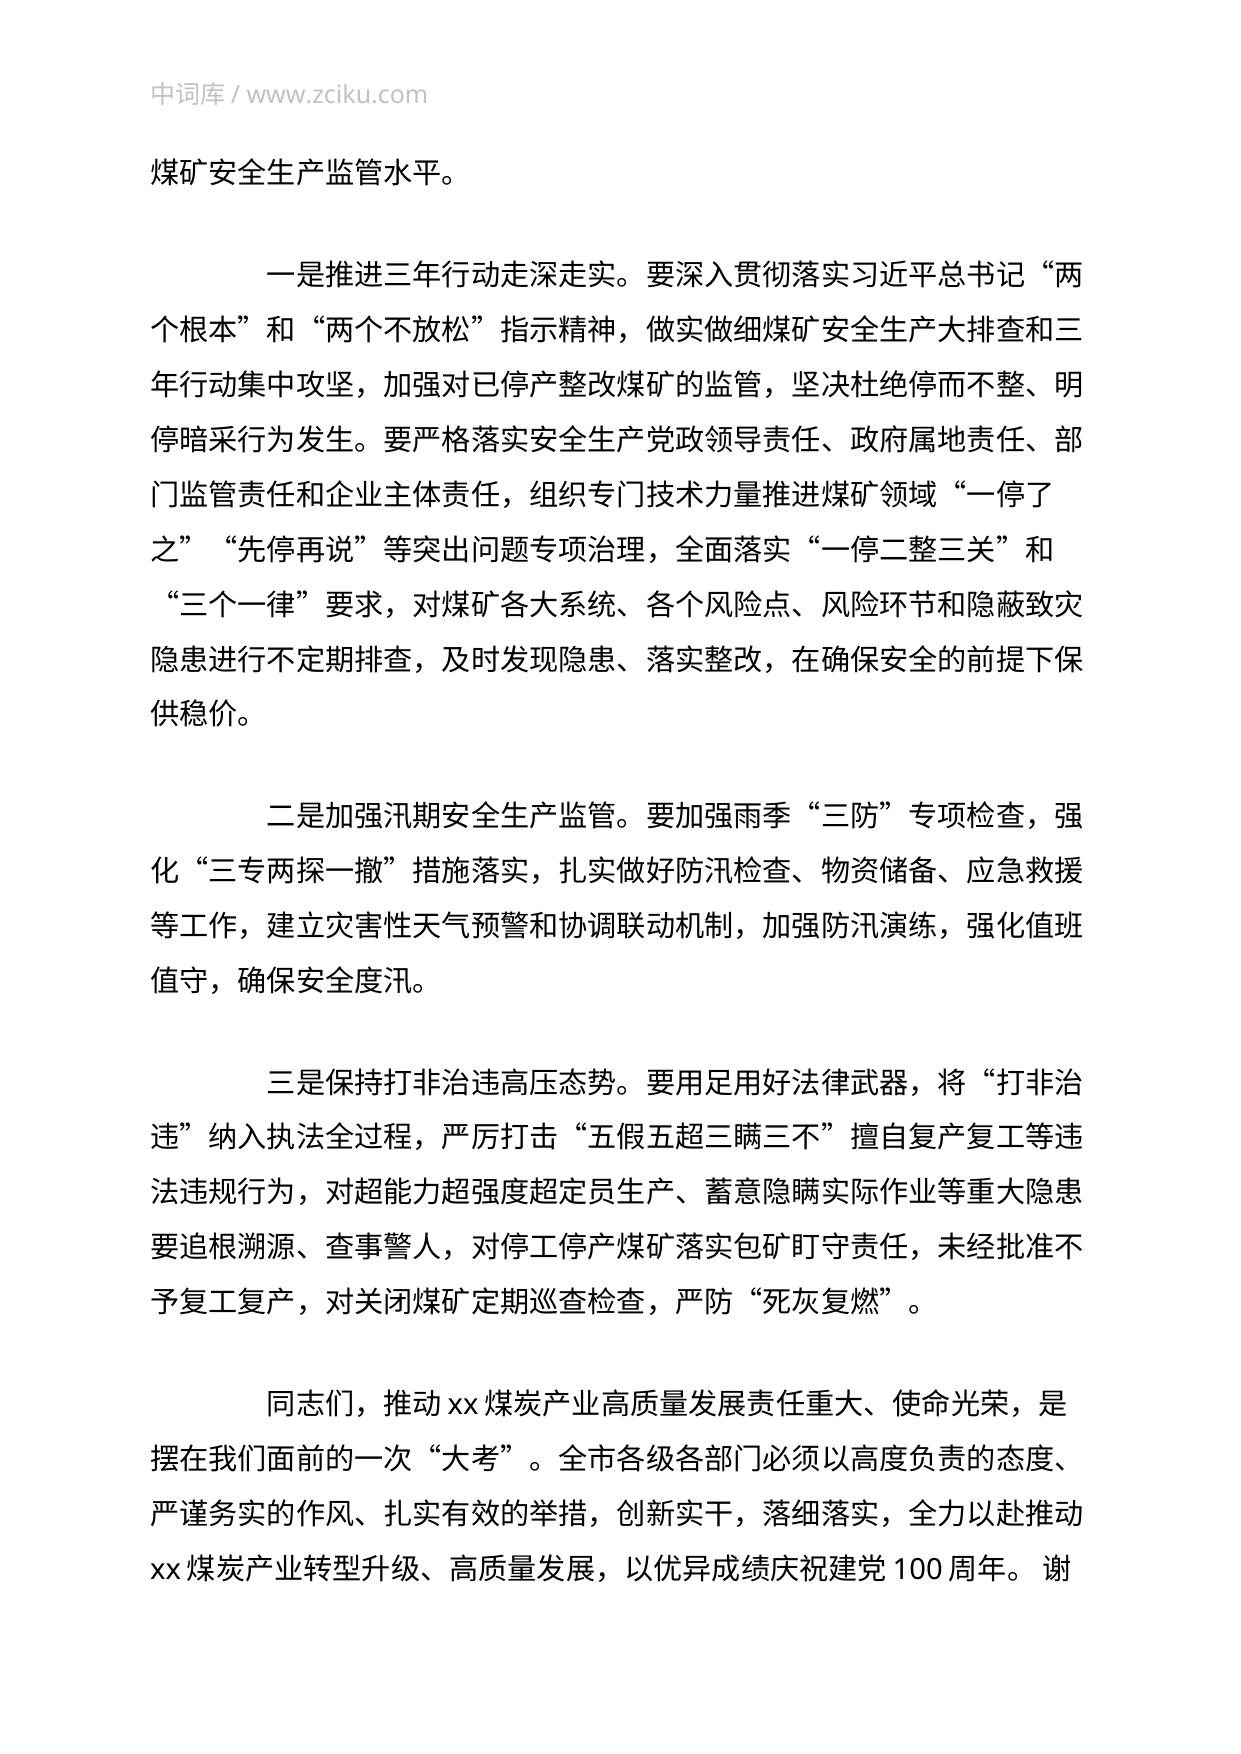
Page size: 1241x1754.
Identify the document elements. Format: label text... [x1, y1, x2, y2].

text 三是保持打非治违高压态势。要用足用好法律武器，将“打非治违”纳入执法全过程，严厉打击“五假五超三瞒三不”擅自复产复工等违法违规行为，对超能力超强度超定员生产、蓄意隐瞒实际作业等重大隐患要追根溯源、查事警人，对停工停产煤矿落实包矿盯守责任，未经批准不予复工复产，对关闭煤矿定期巡查检查，严防“死灰复燃”。 [150, 1059, 1090, 1321]
text 二是加强汛期安全生产监管。要加强雨季“三防”专项检查，强化“三专两探一撤”措施落实，扎实做好防汛检查、物资储备、应急救援等工作，建立灾害性天气预警和协调联动机制，加强防汛演练，强化值班值守，确保安全度汛。 [150, 793, 1090, 1000]
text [150, 150, 1090, 192]
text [150, 1381, 1090, 1588]
text 一是推进三年行动走深走实。要深入贯彻落实习近平总书记“两个根本”和“两个不放松”指示精神，做实做细煤矿安全生产大排查和三年行动集中攻坚，加强对已停产整改煤矿的监管，坚决杜绝停而不整、明停暗采行为发生。要严格落实安全生产党政领导责任、政府属地责任、部门监管责任和企业主体责任，组织专门技术力量推进煤矿领域“一停了之”“先停再说”等突出问题专项治理，全面落实“一停二整三关”和“三个一律”要求，对煤矿各大系统、各个风险点、风险环节和隐蔽致灾隐患进行不定期排查，及时发现隐患、落实整改，在确保安全的前提下保供稳价。 [150, 252, 1090, 733]
